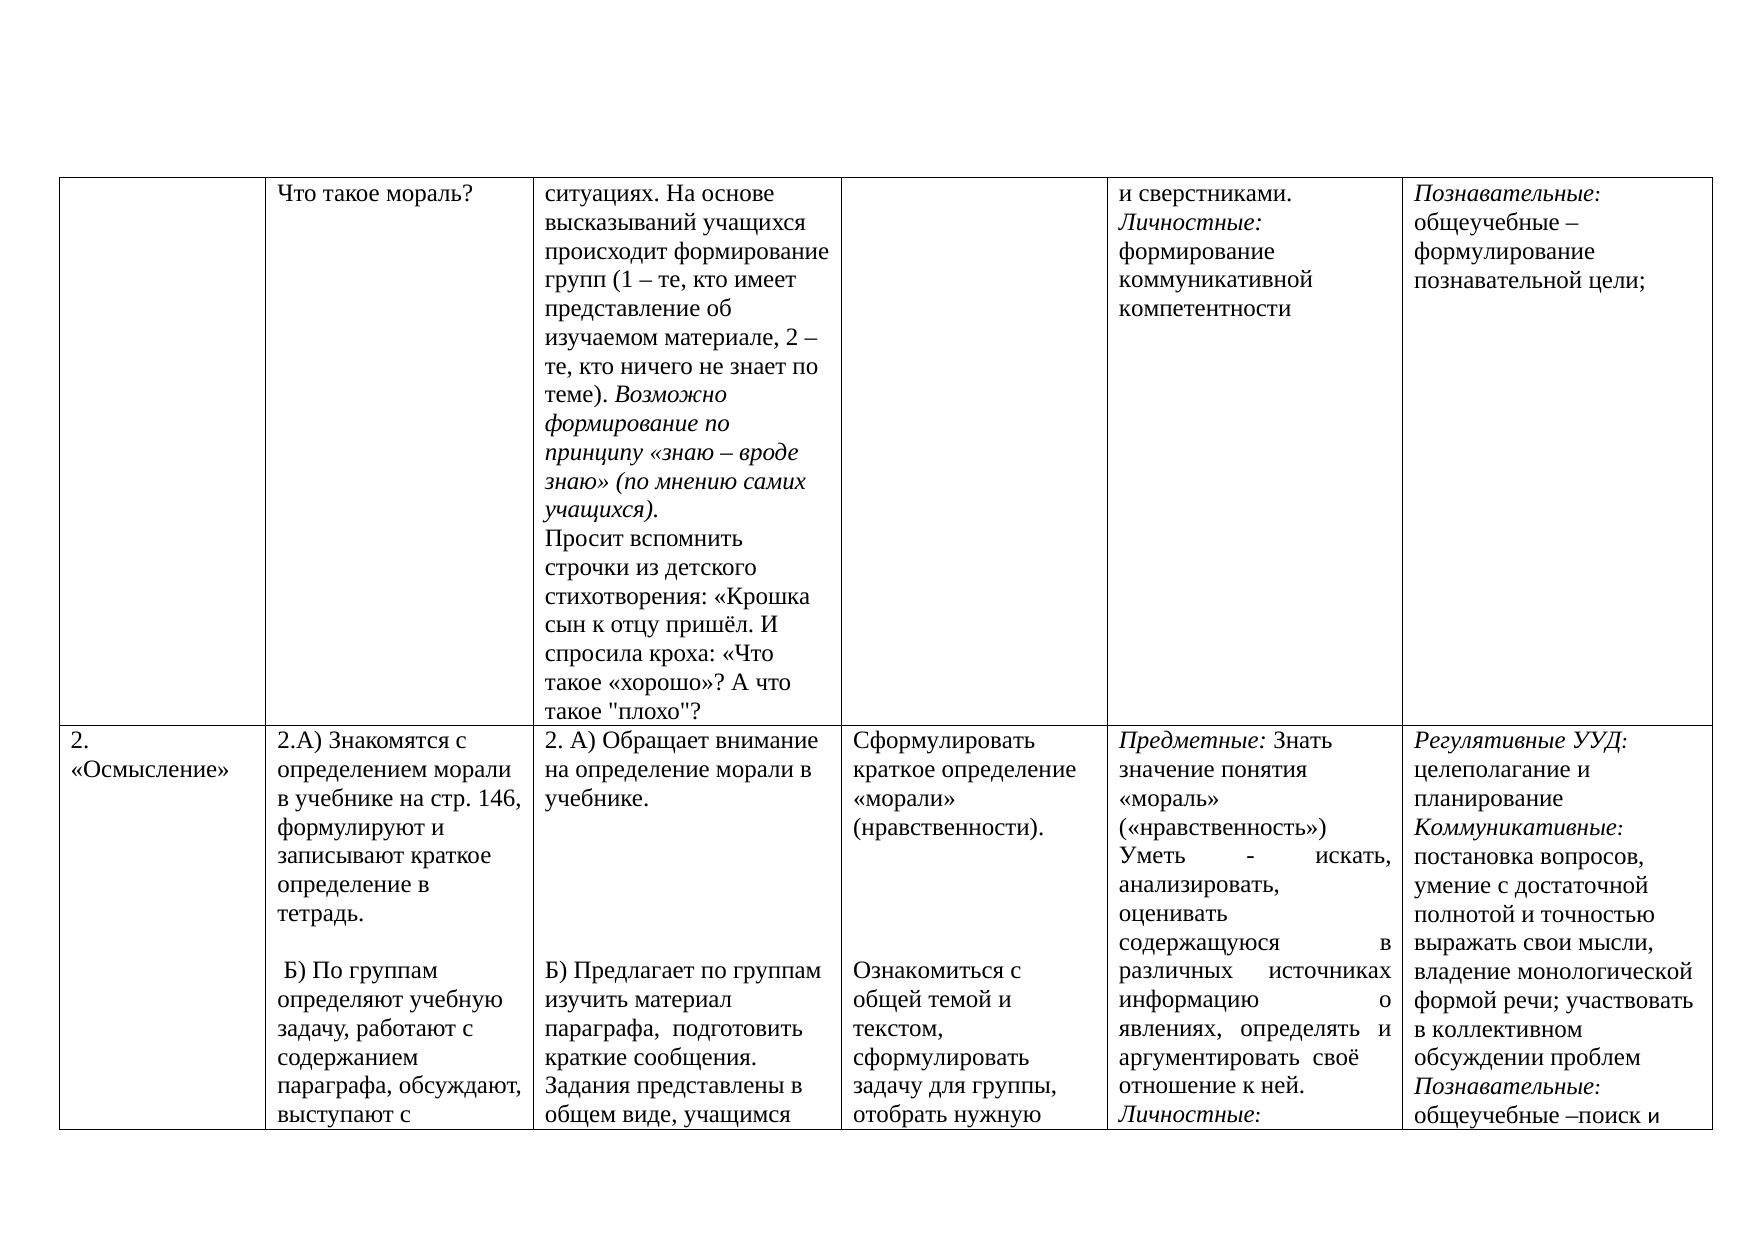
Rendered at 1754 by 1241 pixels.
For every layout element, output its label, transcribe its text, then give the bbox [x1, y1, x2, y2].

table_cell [842, 178, 1107, 724]
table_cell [1403, 178, 1712, 724]
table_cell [842, 726, 1107, 1129]
table_cell 2. «Осмысление» [60, 726, 265, 1129]
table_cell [1108, 726, 1402, 1129]
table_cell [1108, 178, 1402, 724]
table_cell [1403, 726, 1712, 1129]
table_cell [266, 178, 533, 724]
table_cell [534, 178, 841, 724]
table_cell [534, 726, 841, 1129]
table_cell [60, 178, 265, 724]
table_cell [266, 726, 533, 1129]
